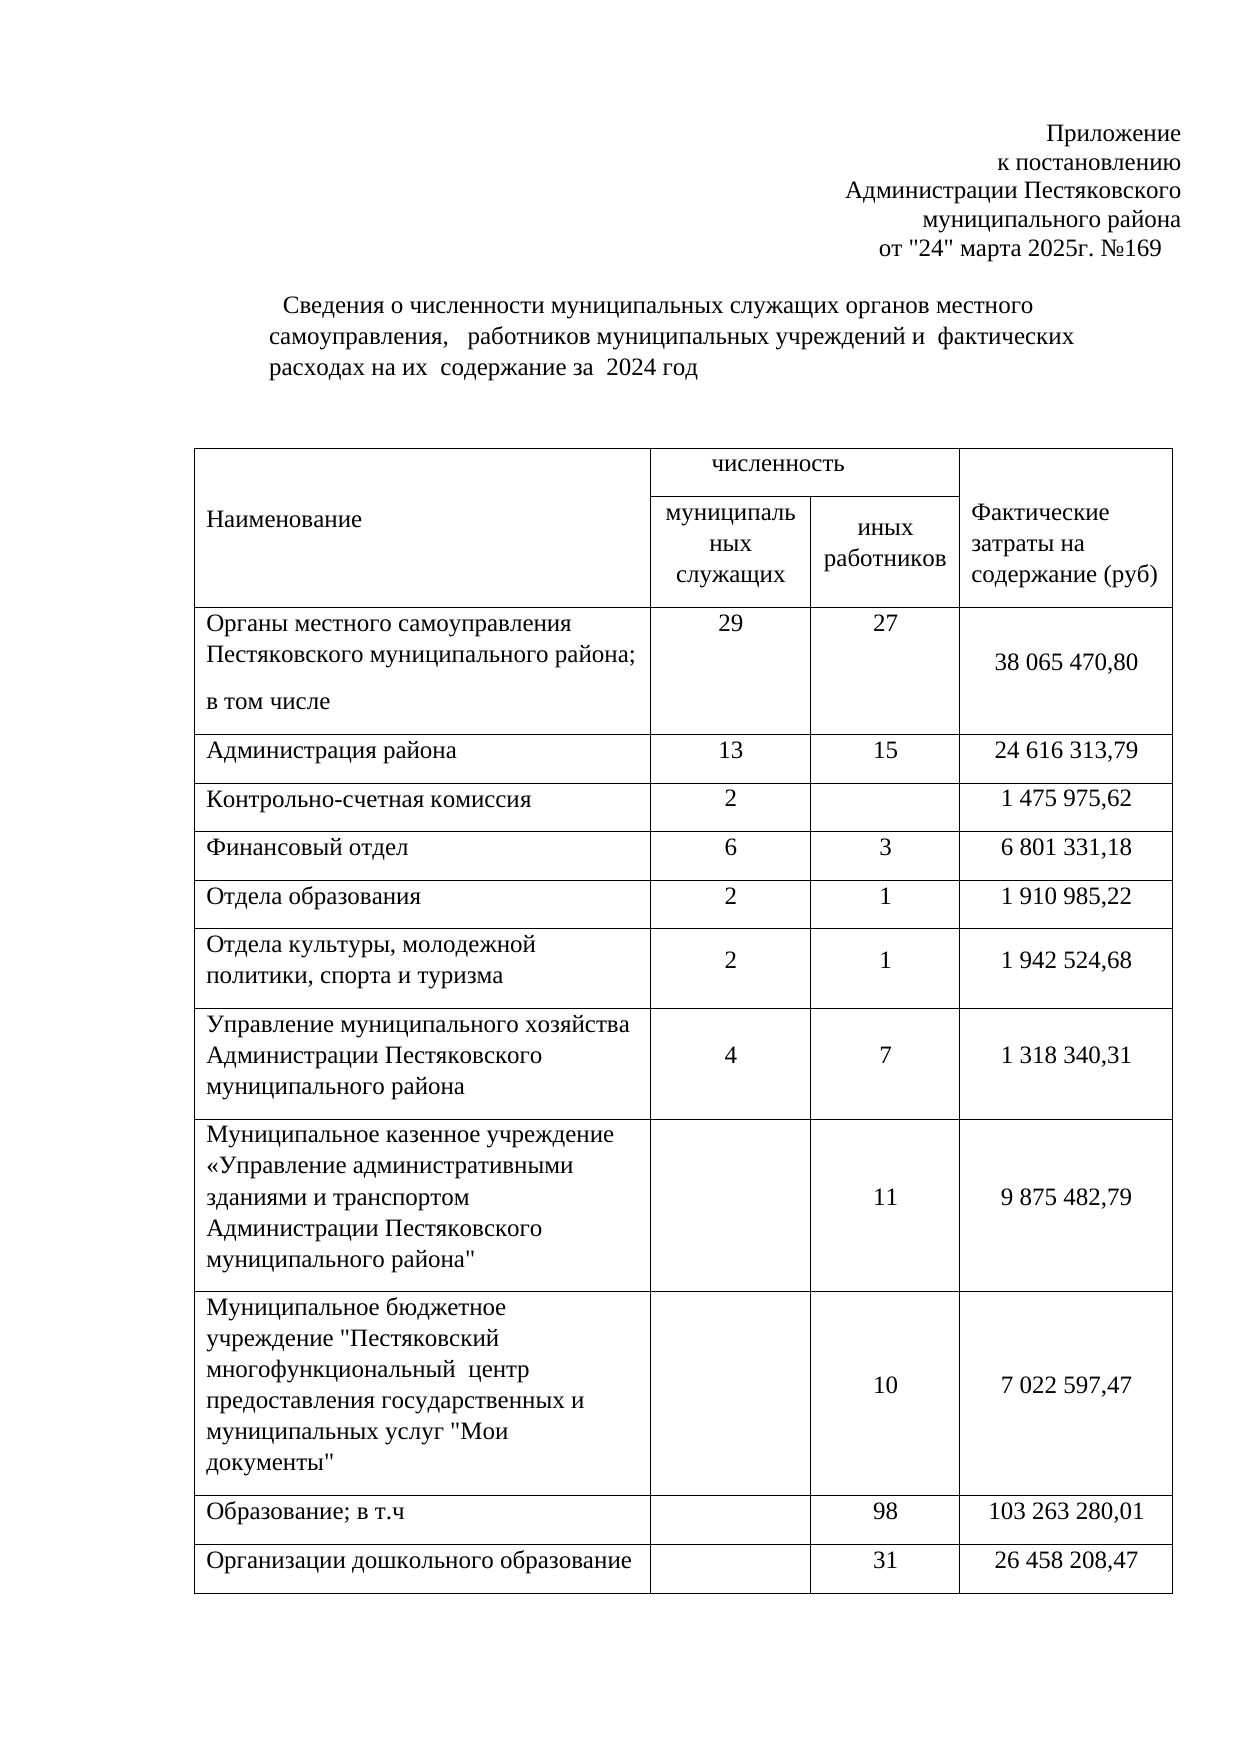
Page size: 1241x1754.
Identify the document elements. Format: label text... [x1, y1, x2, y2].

table_cell 24 616 313,79 [960, 735, 1172, 782]
table_cell 13 [651, 735, 810, 782]
text от "24" марта 2025г. №169 [797, 233, 1181, 262]
table_cell 98 [811, 1496, 959, 1544]
table_cell 1 942 524,68 [960, 929, 1172, 1008]
table_cell Муниципальное казенное учреждение «Управление административными зданиями и транспортом Администрации Пестяковского муниципального района" [195, 1120, 650, 1291]
table_cell Образование; в т.ч [195, 1496, 650, 1544]
table_cell Контрольно-счетная комиссия [195, 784, 650, 831]
table_cell 11 [811, 1120, 959, 1291]
table_cell Наименование [195, 449, 650, 607]
table_cell 2 [651, 881, 810, 928]
table_cell 1 910 985,22 [960, 881, 1172, 928]
table_cell 6 [651, 832, 810, 880]
table_cell 10 [811, 1292, 959, 1495]
table_cell [651, 1545, 810, 1592]
table_cell Фактические затраты на содержание (руб) [960, 449, 1172, 607]
table_cell Администрация района [195, 735, 650, 782]
table_cell иных работников [811, 497, 959, 607]
table_cell Отдела образования [195, 881, 650, 928]
table_cell 2 [651, 784, 810, 831]
table_cell 1 [811, 881, 959, 928]
table_cell Отдела культуры, молодежной политики, спорта и туризма [195, 929, 650, 1008]
table_cell 27 [811, 608, 959, 734]
table_cell 29 [651, 608, 810, 734]
table_cell 7 [811, 1009, 959, 1118]
text к постановлению Администрации Пестяковского муниципального района [797, 147, 1181, 233]
table_cell 1 [811, 929, 959, 1008]
table_cell 1 318 340,31 [960, 1009, 1172, 1118]
table_cell 15 [811, 735, 959, 782]
table_cell [651, 1292, 810, 1495]
table_cell 26 458 208,47 [960, 1545, 1172, 1592]
table_cell 7 022 597,47 [960, 1292, 1172, 1495]
table_cell Управление муниципального хозяйства Администрации Пестяковского муниципального района [195, 1009, 650, 1118]
table_cell 4 [651, 1009, 810, 1118]
table_cell Организации дошкольного образование [195, 1545, 650, 1592]
table_cell 6 801 331,18 [960, 832, 1172, 880]
table_cell [651, 1496, 810, 1544]
text Приложение [797, 118, 1181, 147]
table_cell [651, 1120, 810, 1291]
table_cell численность [651, 449, 959, 496]
table_cell Муниципальное бюджетное учреждение "Пестяковский многофункциональный центр предоставления государственных и муниципальных услуг "Мои документы" [195, 1292, 650, 1495]
table_cell 3 [811, 832, 959, 880]
table_cell 38 065 470,80 [960, 608, 1172, 734]
table_cell [811, 784, 959, 831]
table_cell 103 263 280,01 [960, 1496, 1172, 1544]
table_header Сведения о численности муниципальных служащих органов местного самоуправления, работников муниципальных учреждений и фактических расходах на их содержание за 2024 год [195, 290, 1173, 447]
table_cell 9 875 482,79 [960, 1120, 1172, 1291]
table_cell муниципальных служащих [651, 497, 810, 607]
table_cell 1 475 975,62 [960, 784, 1172, 831]
table_cell Органы местного самоуправления Пестяковского муниципального района; в том числе [195, 608, 650, 734]
table_cell Финансовый отдел [195, 832, 650, 880]
table_cell 31 [811, 1545, 959, 1592]
table_cell 2 [651, 929, 810, 1008]
